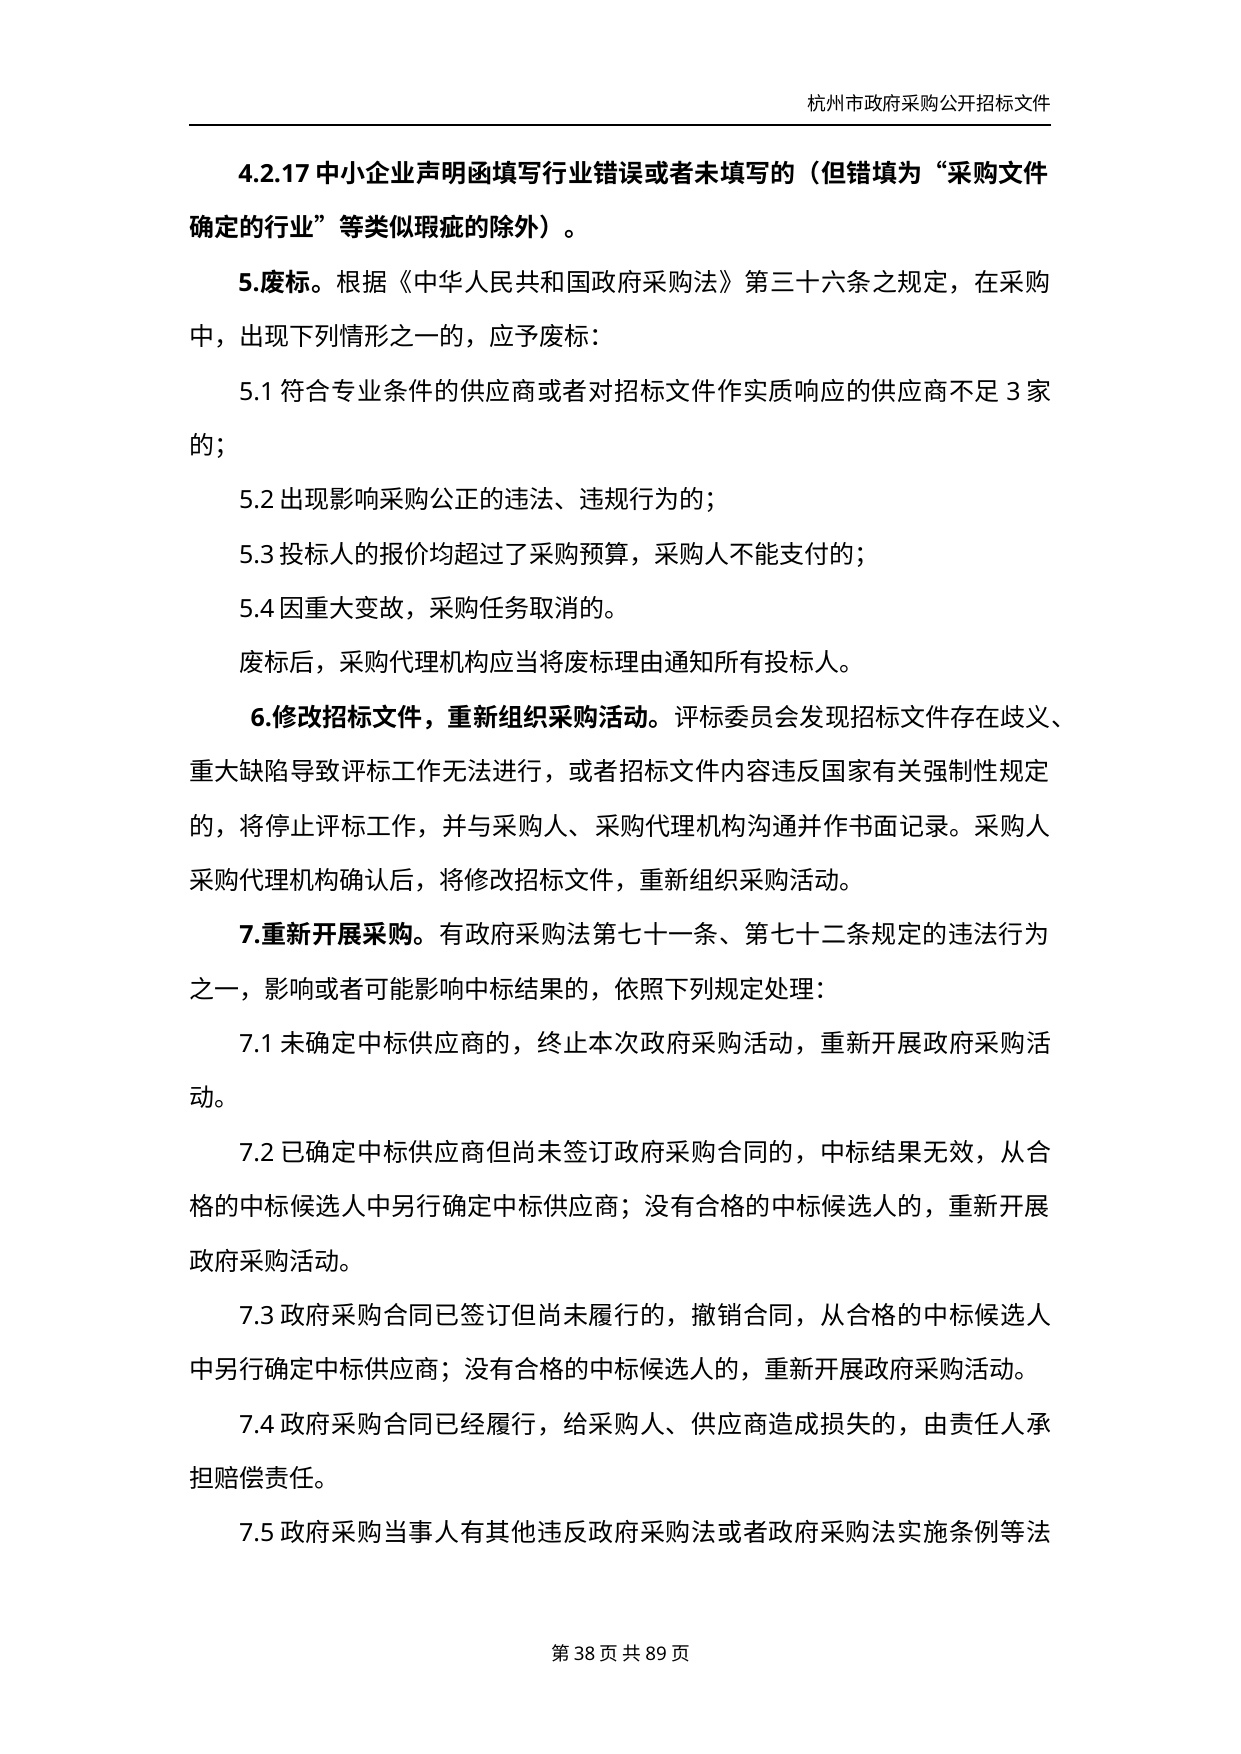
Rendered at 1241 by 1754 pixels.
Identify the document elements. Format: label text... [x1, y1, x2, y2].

text 7.4政府采购合同已经履行，给采购人、供应商造成损失的，由责任人承担赔偿责任。 [189, 1404, 1051, 1495]
text 7.3政府采购合同已签订但尚未履行的，撤销合同，从合格的中标候选人中另行确定中标供应商；没有合格的中标候选人的，重新开展政府采购活动。 [189, 1295, 1051, 1386]
text 7.1未确定中标供应商的，终止本次政府采购活动，重新开展政府采购活动。 [189, 1023, 1051, 1114]
text 废标后，采购代理机构应当将废标理由通知所有投标人。 [189, 643, 1051, 679]
text 7.2已确定中标供应商但尚未签订政府采购合同的，中标结果无效，从合格的中标候选人中另行确定中标供应商；没有合格的中标候选人的，重新开展政府采购活动。 [189, 1132, 1051, 1277]
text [189, 1513, 1051, 1549]
text 5.1符合专业条件的供应商或者对招标文件作实质响应的供应商不足3家的； [189, 371, 1051, 462]
text 5.废标。根据《中华人民共和国政府采购法》第三十六条之规定，在采购中，出现下列情形之一的，应予废标： [189, 262, 1051, 353]
text 4.2.17中小企业声明函填写行业错误或者未填写的（但错填为“采购文件确定的行业”等类似瑕疵的除外）。 [189, 153, 1051, 244]
text 6.修改招标文件，重新组织采购活动。评标委员会发现招标文件存在歧义、重大缺陷导致评标工作无法进行，或者招标文件内容违反国家有关强制性规定的，将停止评标工作，并与采购人、采购代理机构沟通并作书面记录。采购人、采购代理机构确认后，将修改招标文件，重新组织采购活动。 [189, 697, 1051, 897]
text 5.2出现影响采购公正的违法、违规行为的； [189, 480, 1051, 516]
text 7.重新开展采购。有政府采购法第七十一条、第七十二条规定的违法行为之一，影响或者可能影响中标结果的，依照下列规定处理： [189, 915, 1051, 1005]
text 5.3投标人的报价均超过了采购预算，采购人不能支付的； [189, 534, 1051, 570]
text 5.4因重大变故，采购任务取消的。 [189, 588, 1051, 625]
